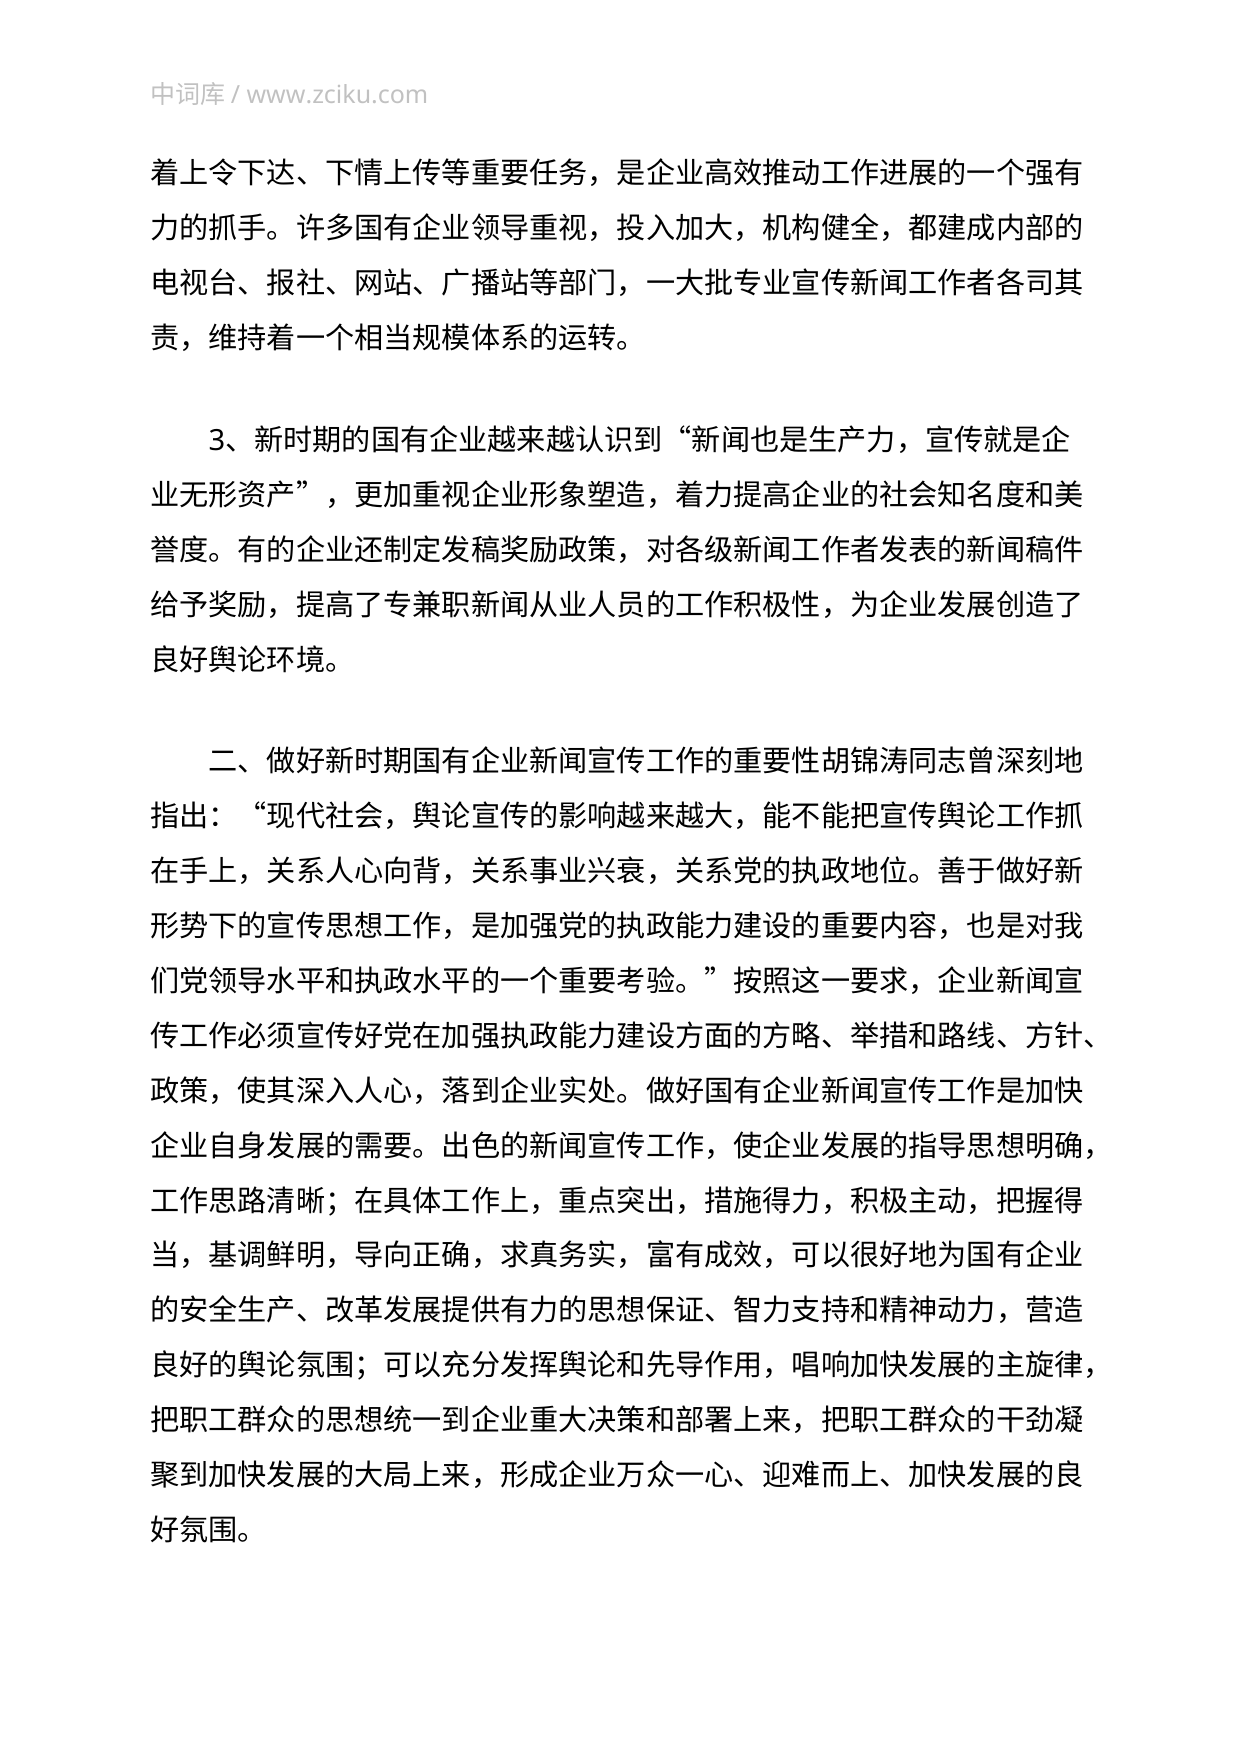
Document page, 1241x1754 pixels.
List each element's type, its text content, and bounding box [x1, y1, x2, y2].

text 二、做好新时期国有企业新闻宣传工作的重要性胡锦涛同志曾深刻地指出：“现代社会，舆论宣传的影响越来越大，能不能把宣传舆论工作抓在手上，关系人心向背，关系事业兴衰，关系党的执政地位。善于做好新形势下的宣传思想工作，是加强党的执政能力建设的重要内容，也是对我们党领导水平和执政水平的一个重要考验。”按照这一要求，企业新闻宣传工作必须宣传好党在加强执政能力建设方面的方略、举措和路线、方针、政策，使其深入人心，落到企业实处。做好国有企业新闻宣传工作是加快企业自身发展的需要。出色的新闻宣传工作，使企业发展的指导思想明确，工作思路清晰；在具体工作上，重点突出，措施得力，积极主动，把握得当，基调鲜明，导向正确，求真务实，富有成效，可以很好地为国有企业的安全生产、改革发展提供有力的思想保证、智力支持和精神动力，营造良好的舆论氛围；可以充分发挥舆论和先导作用，唱响加快发展的主旋律，把职工群众的思想统一到企业重大决策和部署上来，把职工群众的干劲凝聚到加快发展的大局上来，形成企业万众一心、迎难而上、加快发展的良好氛围。 [150, 738, 1090, 1549]
text 3、新时期的国有企业越来越认识到“新闻也是生产力，宣传就是企业无形资产”，更加重视企业形象塑造，着力提高企业的社会知名度和美誉度。有的企业还制定发稿奖励政策，对各级新闻工作者发表的新闻稿件给予奖励，提高了专兼职新闻从业人员的工作积极性，为企业发展创造了良好舆论环境。 [150, 416, 1090, 678]
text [150, 150, 1090, 357]
